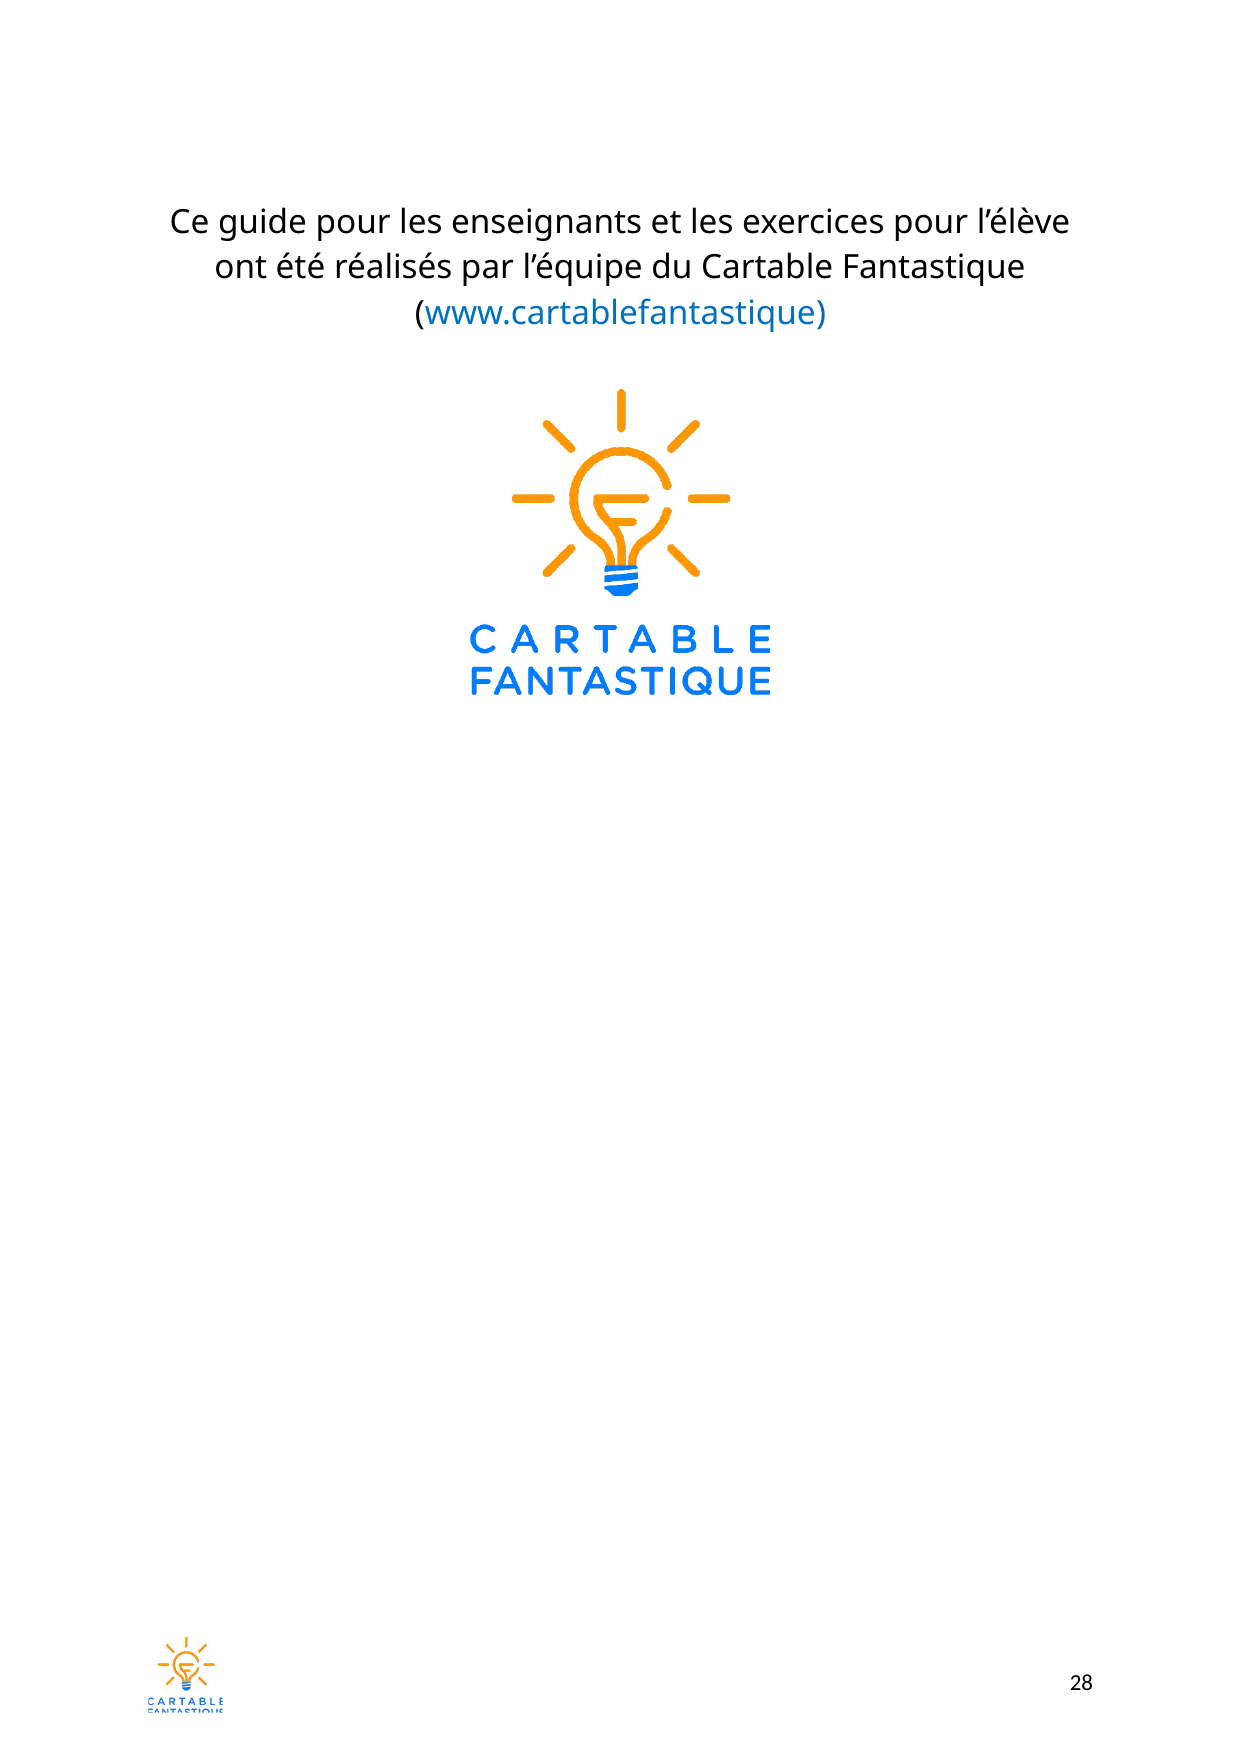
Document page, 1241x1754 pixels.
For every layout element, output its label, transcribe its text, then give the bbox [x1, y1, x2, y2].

text Ce guide pour les enseignants et les exercices pour l’élève ont été réalisés par l’équipe du Cartable Fantastique (www.cartablefantastique) [148, 198, 1093, 334]
picture [470, 389, 771, 695]
picture [147, 1637, 223, 1712]
